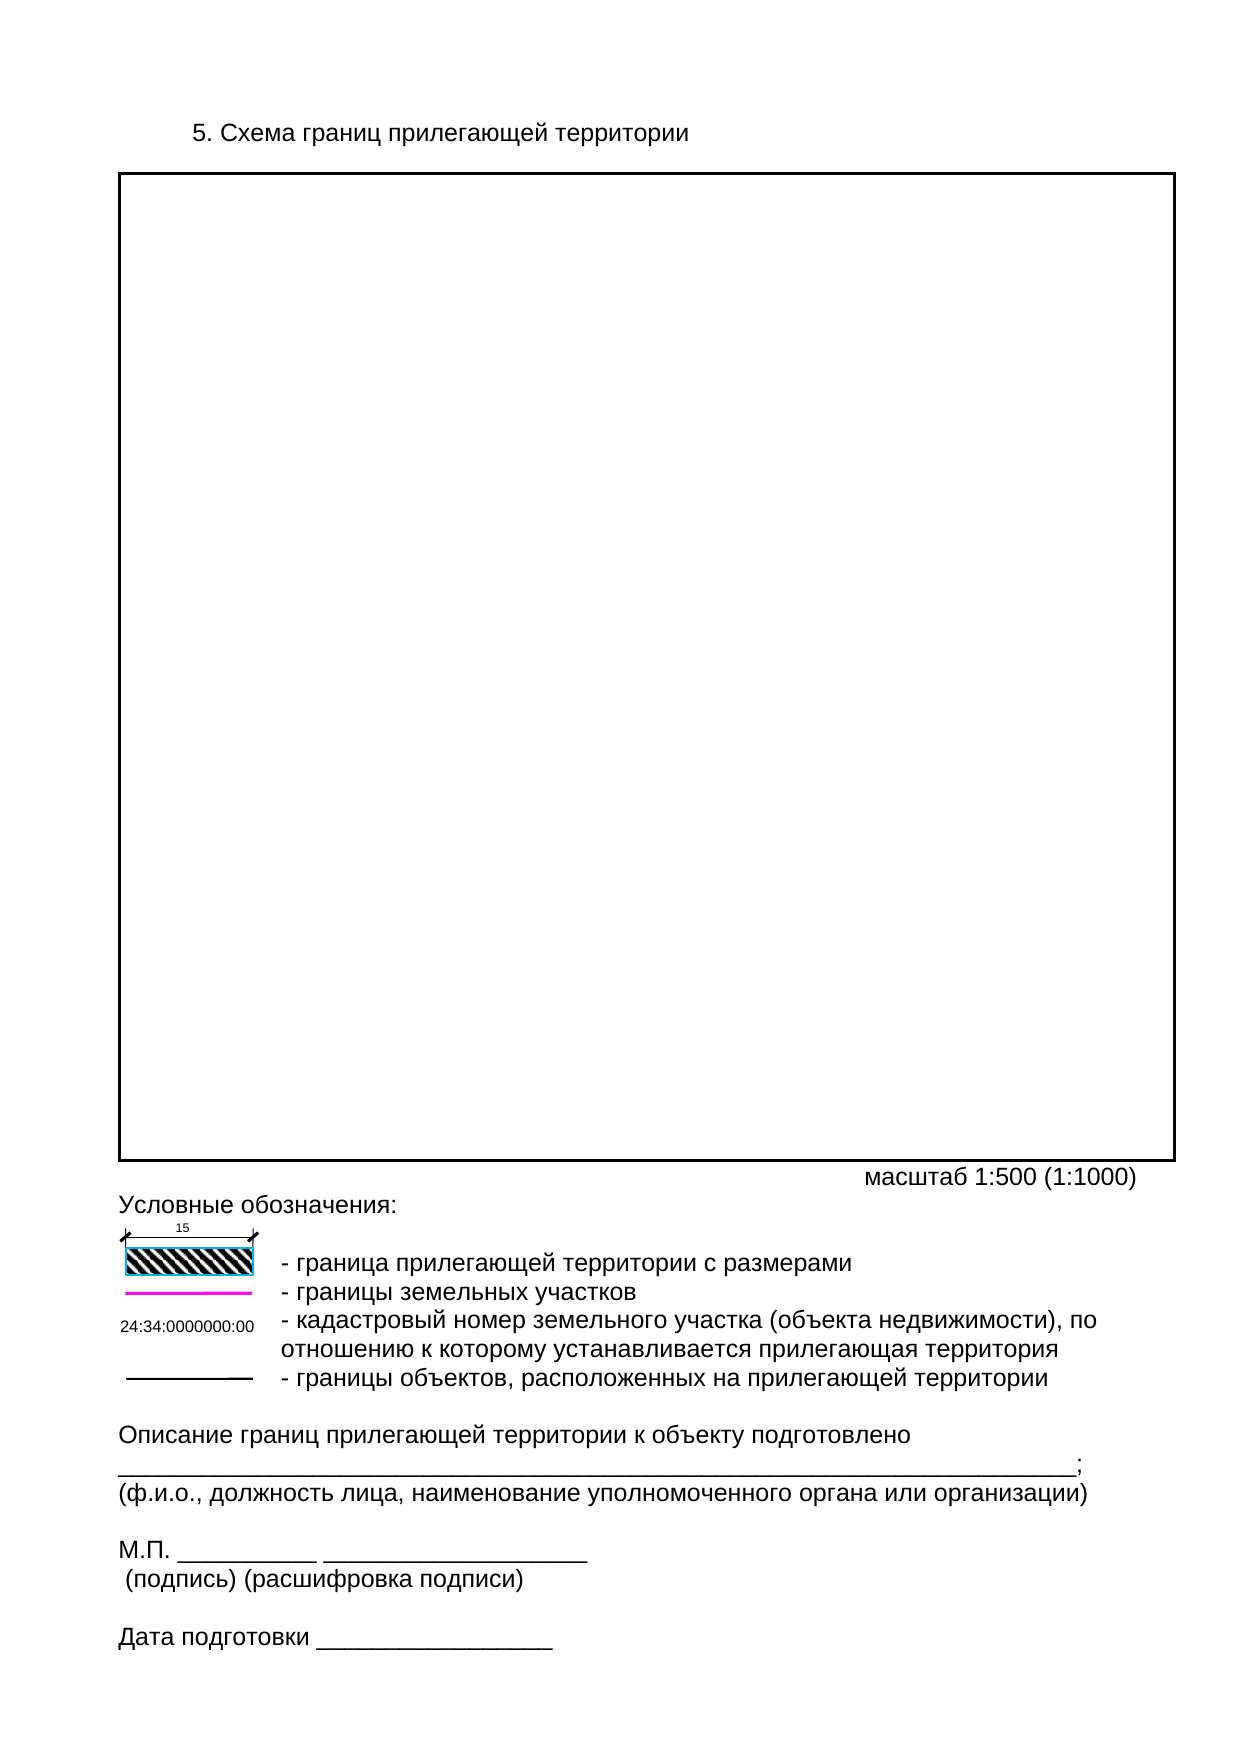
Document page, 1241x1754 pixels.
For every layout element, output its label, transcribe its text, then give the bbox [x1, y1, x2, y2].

text _____________________________________________________________________; [118, 1449, 1137, 1478]
text Дата подготовки _________________ [118, 1622, 1137, 1651]
picture [121, 175, 1173, 1159]
text (подпись) (расшифровка подписи) [118, 1564, 1137, 1593]
text масштаб 1:500 (1:1000) [118, 1162, 1137, 1191]
picture [128, 1250, 251, 1273]
text - границы земельных участков [281, 1277, 1137, 1306]
text (ф.и.о., должность лица, наименование уполномоченного органа или организации) [118, 1478, 1137, 1507]
text Условные обозначения: [118, 1191, 1137, 1219]
text - границы объектов, расположенных на прилегающей территории [281, 1363, 1137, 1392]
text 5. Схема границ прилегающей территории [118, 118, 1137, 147]
text - граница прилегающей территории с размерами [281, 1248, 1137, 1277]
text - кадастровый номер земельного участка (объекта недвижимости), по отношению к которому устанавливается прилегающая территория [281, 1306, 1137, 1363]
text М.П. __________ ___________________ [118, 1536, 1137, 1564]
text Описание границ прилегающей территории к объекту подготовлено [118, 1421, 1137, 1449]
